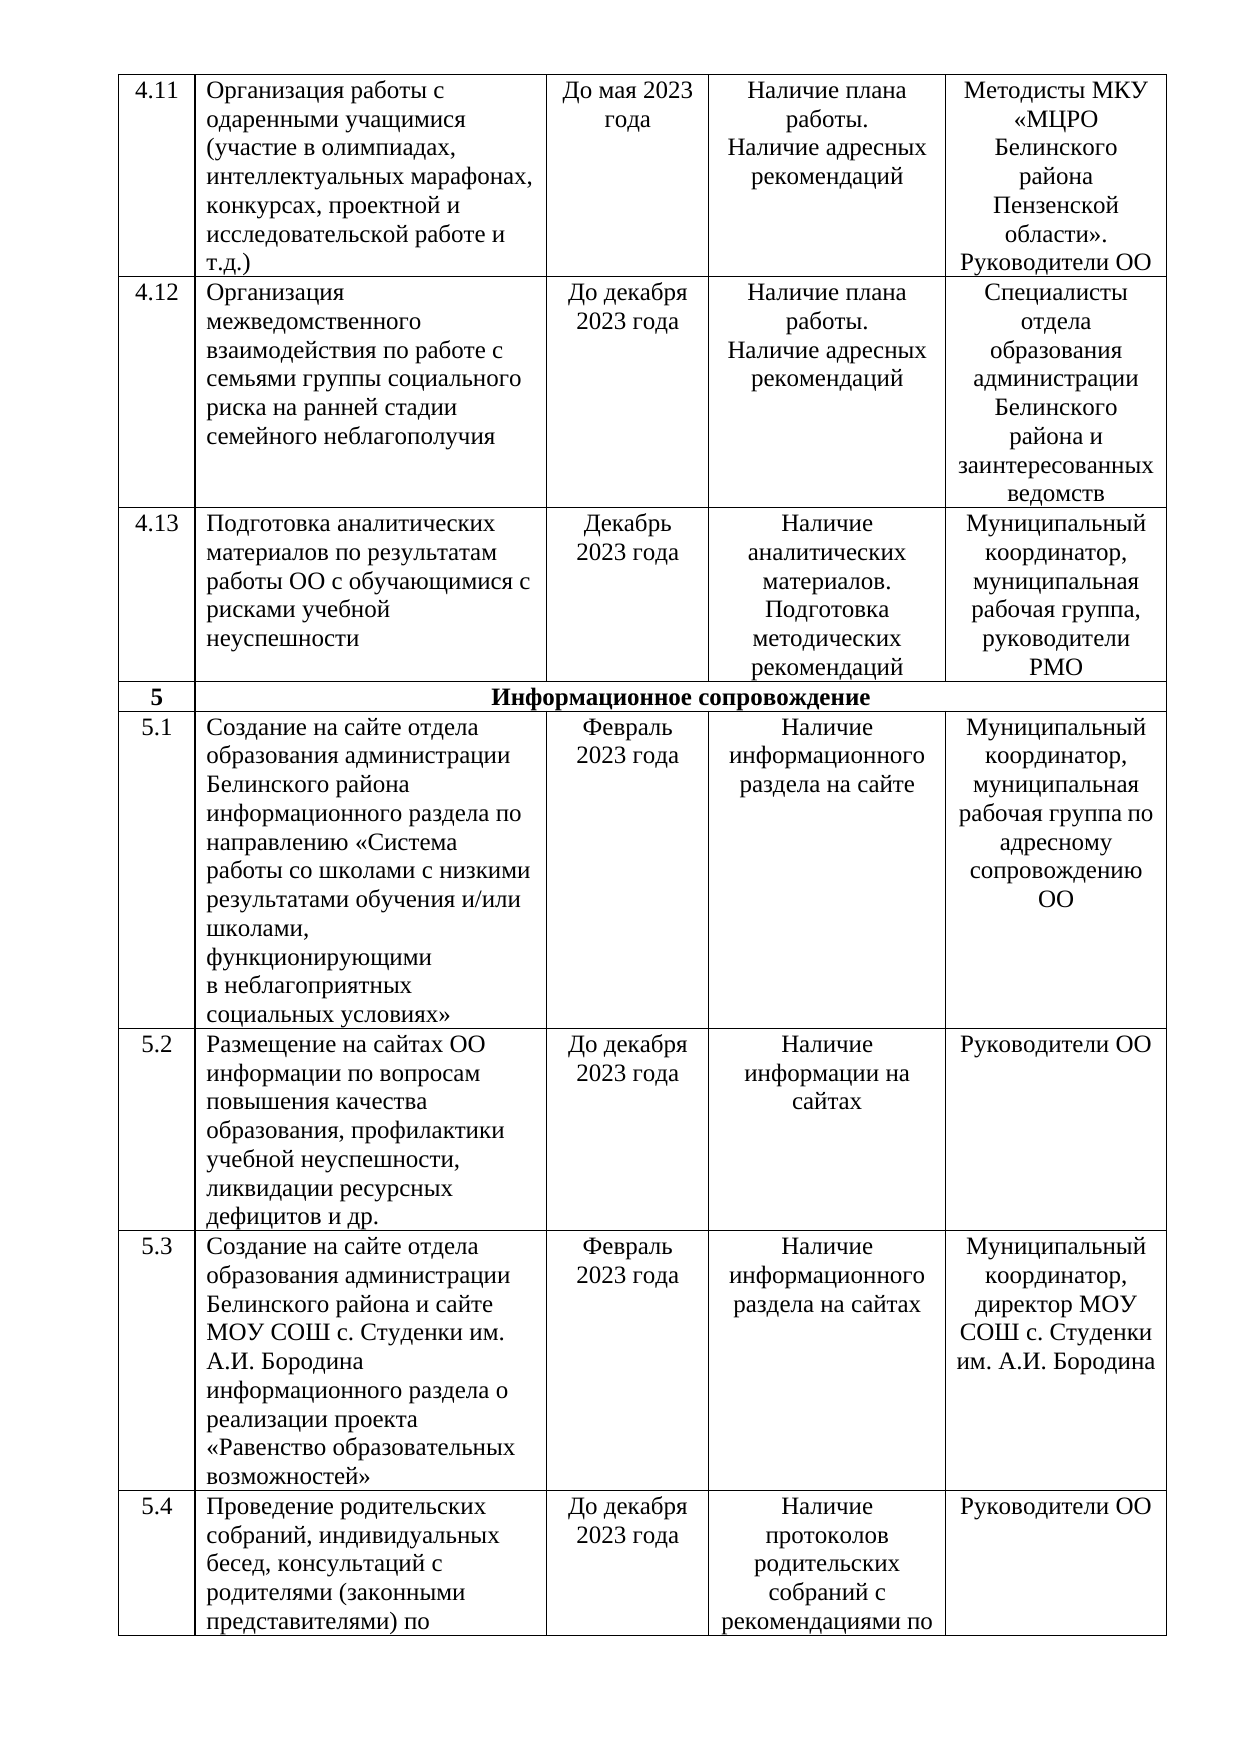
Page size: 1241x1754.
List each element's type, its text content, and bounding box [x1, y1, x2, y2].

table_cell 5.3 [119, 1231, 194, 1490]
table_cell До мая 2023 года [547, 75, 708, 276]
table_cell Декабрь 2023 года [547, 508, 708, 681]
table_cell 5.1 [119, 712, 194, 1028]
table_cell Организация межведомственного взаимодействия по работе с семьями группы социального риска на ранней стадии семейного неблагополучия [196, 277, 546, 507]
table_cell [196, 1491, 546, 1635]
table_cell Организация работы с одаренными учащимися (участие в олимпиадах, интеллектуальных марафонах, конкурсах, проектной и исследовательской работе и т.д.) [196, 75, 546, 276]
table_cell 5.2 [119, 1029, 194, 1230]
table_cell Муниципальный координатор, директор МОУ СОШ с. Студенки им. А.И. Бородина [946, 1231, 1166, 1490]
table_cell До декабря 2023 года [547, 1029, 708, 1230]
table_cell Создание на сайте отдела образования администрации Белинского района и сайте МОУ СОШ с. Студенки им. А.И. Бородина информационного раздела о реализации проекта «Равенство образовательных возможностей» [196, 1231, 546, 1490]
table_cell 4.11 [119, 75, 194, 276]
table_cell Наличие информационного раздела на сайте [709, 712, 945, 1028]
table_cell Февраль 2023 года [547, 712, 708, 1028]
table_cell Руководители ОО [946, 1491, 1166, 1635]
table_cell Методисты МКУ «МЦРО Белинского района Пензенской области». Руководители ОО [946, 75, 1166, 276]
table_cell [709, 1491, 945, 1635]
table_cell Февраль 2023 года [547, 1231, 708, 1490]
table_cell Наличие информации на сайтах [709, 1029, 945, 1230]
table_cell Размещение на сайтах ОО информации по вопросам повышения качества образования, профилактики учебной неуспешности, ликвидации ресурсных дефицитов и др. [196, 1029, 546, 1230]
table_cell До декабря 2023 года [547, 277, 708, 507]
table_cell Наличие плана работы. Наличие адресных рекомендаций [709, 75, 945, 276]
table_cell Наличие плана работы. Наличие адресных рекомендаций [709, 277, 945, 507]
table_cell Муниципальный координатор, муниципальная рабочая группа, руководители РМО [946, 508, 1166, 681]
table_cell 4.12 [119, 277, 194, 507]
table_cell 4.13 [119, 508, 194, 681]
table_cell Руководители ОО [946, 1029, 1166, 1230]
table_cell 5.4 [119, 1491, 194, 1635]
table_cell Подготовка аналитических материалов по результатам работы ОО с обучающимися с рисками учебной неуспешности [196, 508, 546, 681]
table_cell 5 [119, 682, 194, 711]
table_cell Создание на сайте отдела образования администрации Белинского района информационного раздела по направлению «Система работы со школами с низкими результатами обучения и/или школами, функционирующими в неблагоприятных социальных условиях» [196, 712, 546, 1028]
table_cell Наличие информационного раздела на сайтах [709, 1231, 945, 1490]
table_cell Наличие аналитических материалов. Подготовка методических рекомендаций [709, 508, 945, 681]
table_cell Муниципальный координатор, муниципальная рабочая группа по адресному сопровождению ОО [946, 712, 1166, 1028]
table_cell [547, 1491, 708, 1635]
table_cell Информационное сопровождение [196, 682, 1166, 711]
table_cell Специалисты отдела образования администрации Белинского района и заинтересованных ведомств [946, 277, 1166, 507]
